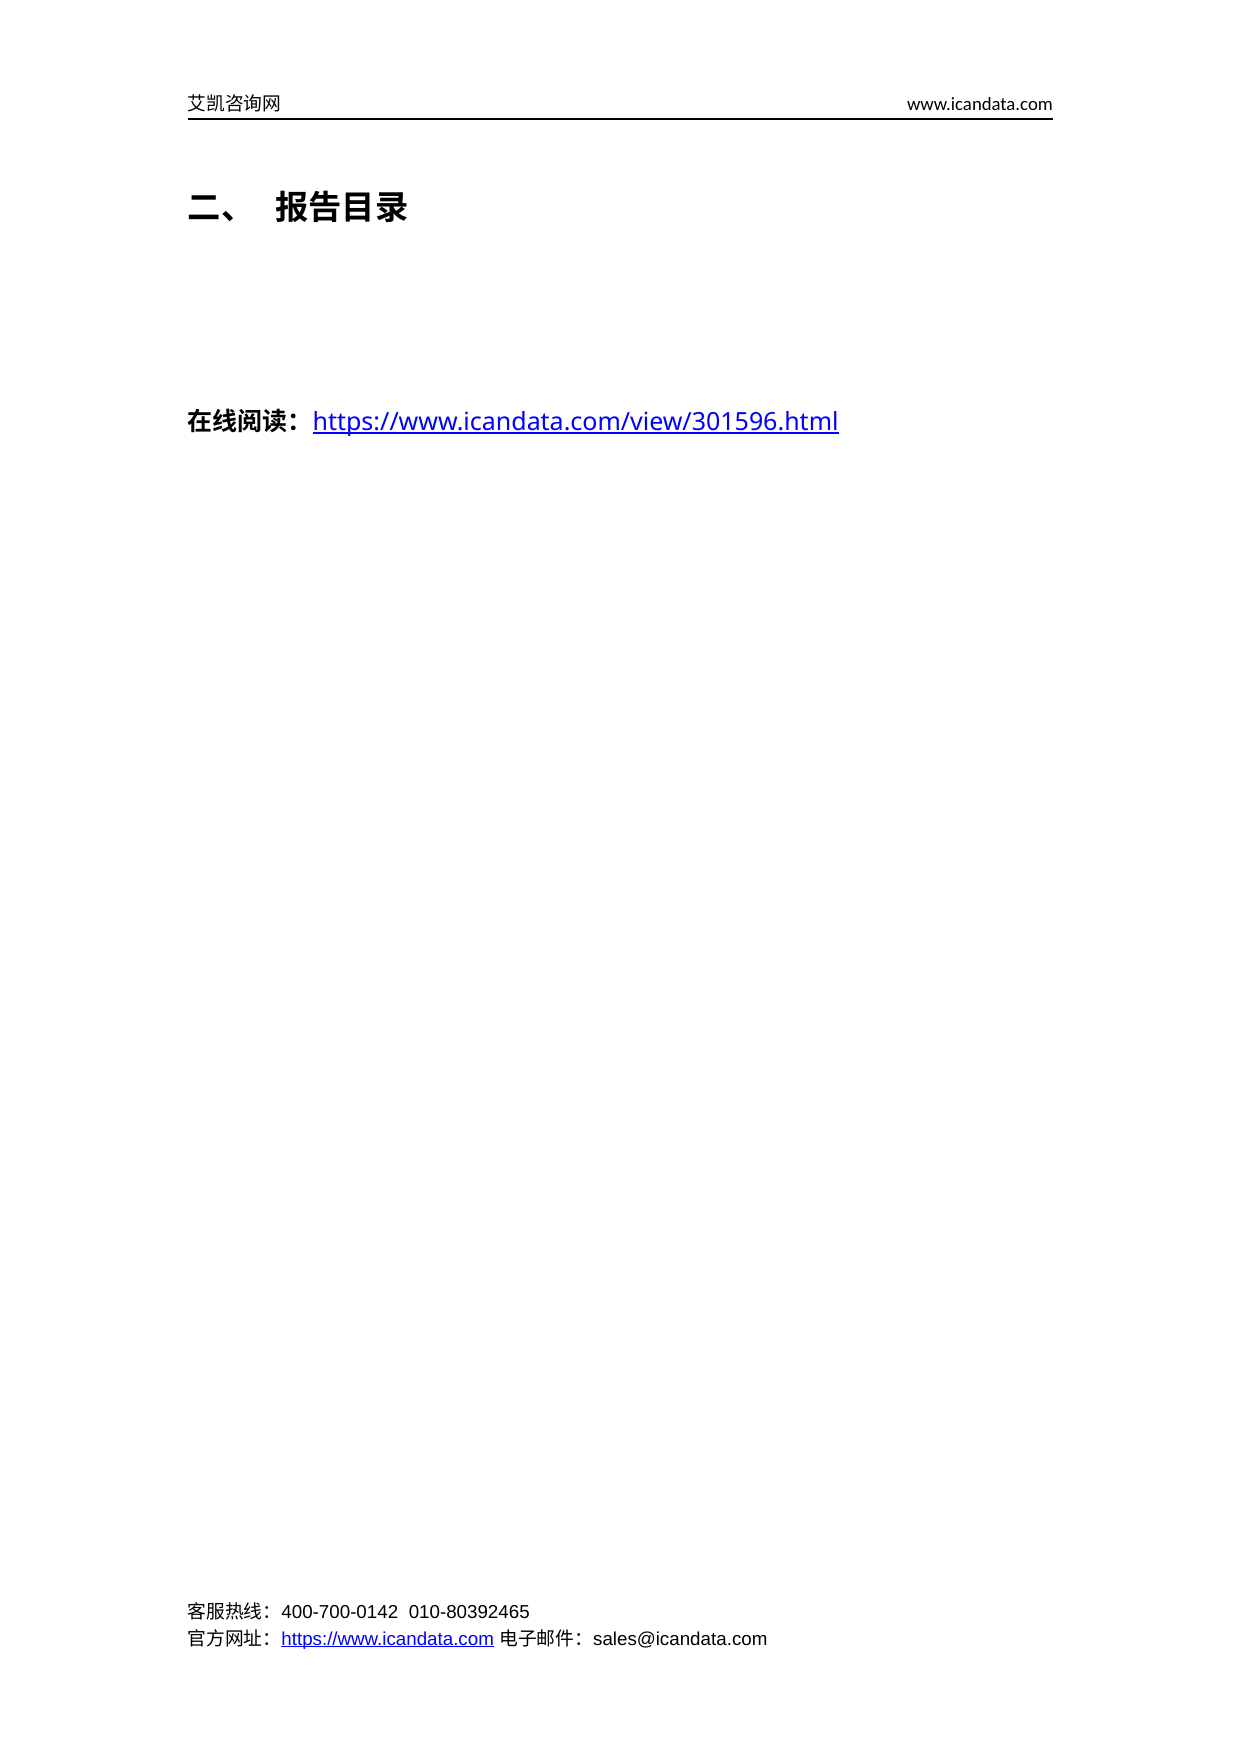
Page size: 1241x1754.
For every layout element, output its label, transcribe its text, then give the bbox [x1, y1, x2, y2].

subtitle 报告目录 [187, 172, 1053, 237]
text 在线阅读：https://www.icandata.com/view/301596.html [187, 387, 1053, 452]
